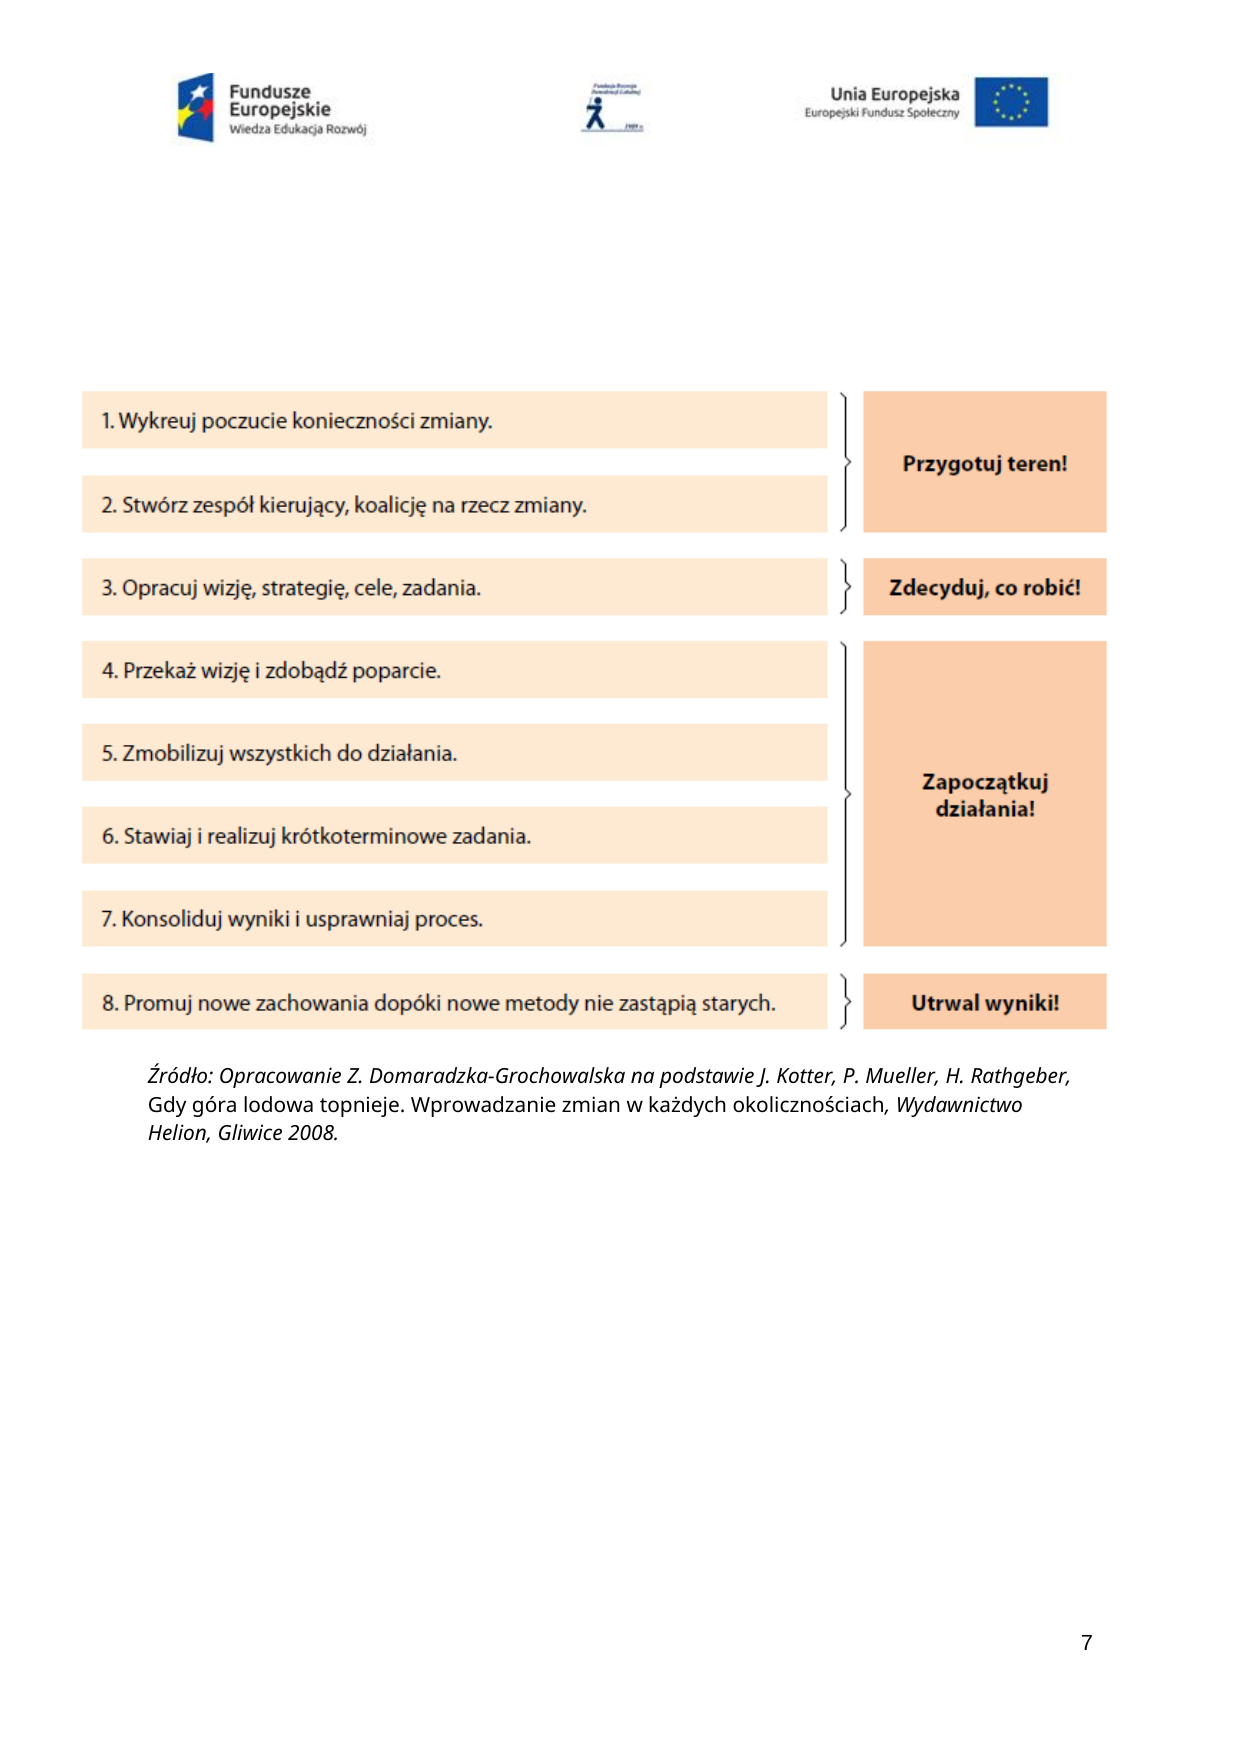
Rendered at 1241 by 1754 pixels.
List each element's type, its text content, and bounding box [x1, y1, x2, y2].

picture [147, 73, 1093, 158]
text Źródło: Opracowanie Z. Domaradzka-Grochowalska na podstawie J. Kotter, P. Mueller, H. Rathgeber, Gdy góra lodowa topnieje. Wprowadzanie zmian w każdych okolicznościach, Wydawnictwo Helion, Gliwice 2008. [148, 1062, 1093, 1147]
